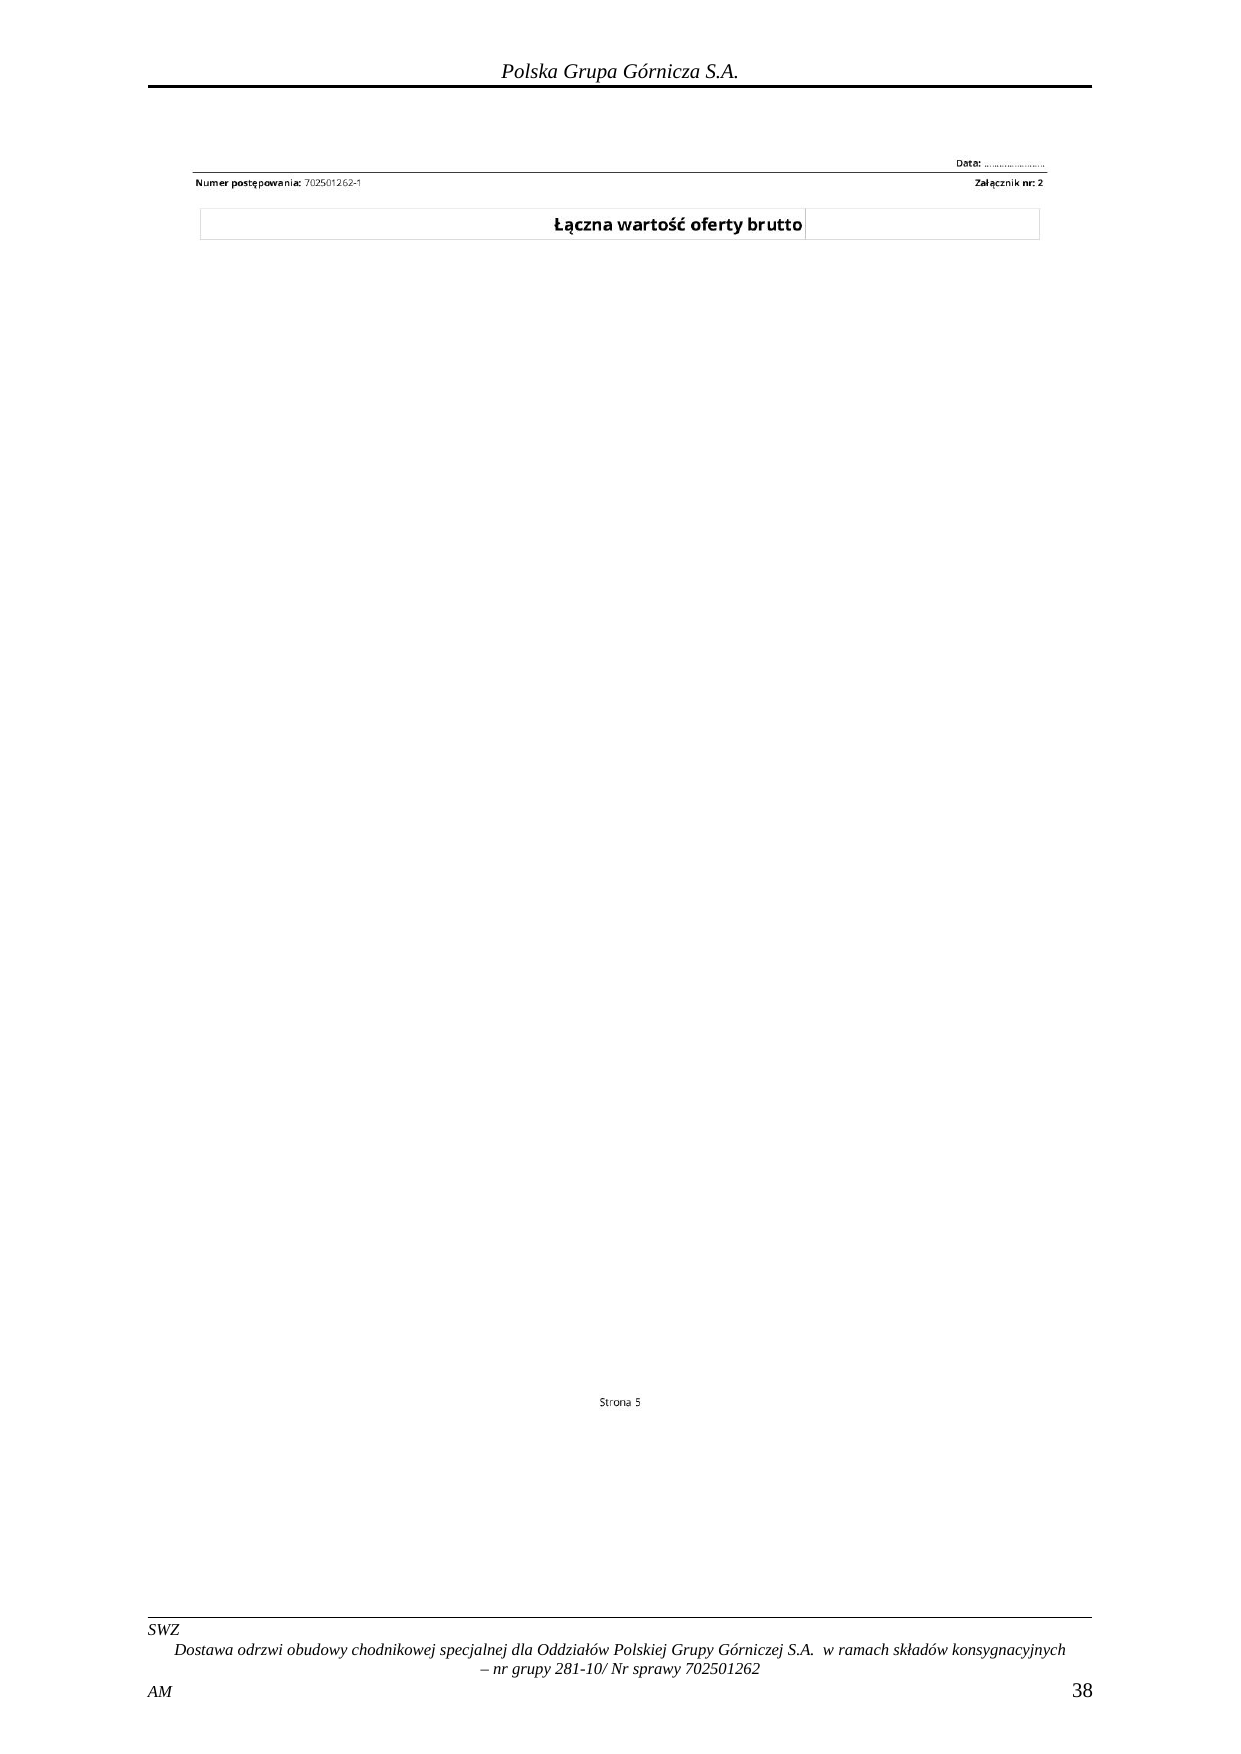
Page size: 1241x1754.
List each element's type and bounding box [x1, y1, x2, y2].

picture [147, 112, 1093, 1449]
